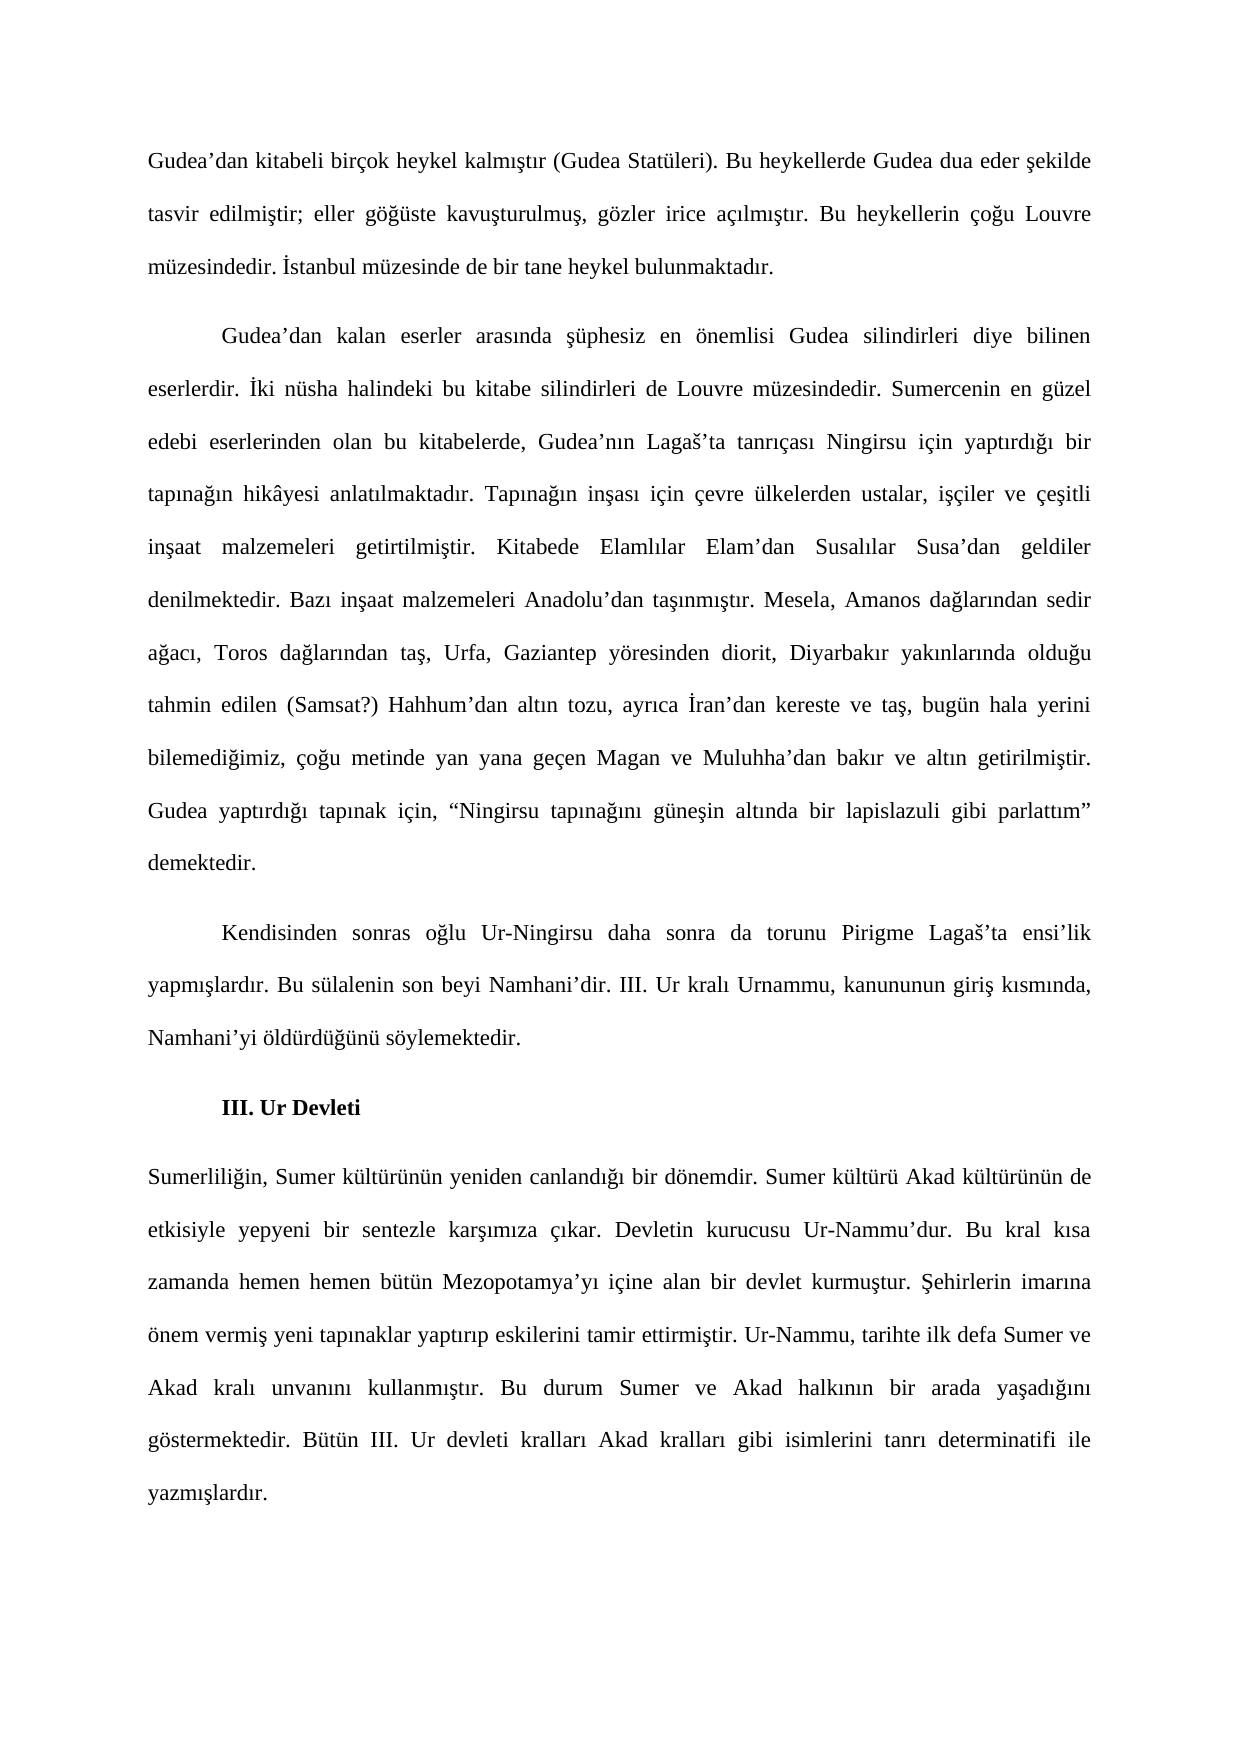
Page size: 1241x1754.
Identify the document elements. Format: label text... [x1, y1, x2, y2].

text Kendisinden sonras oğlu Ur-Ningirsu daha sonra da torunu Pirigme Lagaš’ta ensi’lik yapmışlardır. Bu sülalenin son beyi Namhani’dir. III. Ur kralı Urnammu, kanununun giriş kısmında, Namhani’yi öldürdüğünü söylemektedir. [148, 919, 1093, 1051]
text Sumerliliğin, Sumer kültürünün yeniden canlandığı bir dönemdir. Sumer kültürü Akad kültürünün de etkisiyle yepyeni bir sentezle karşımıza çıkar. Devletin kurucusu Ur-Nammu’dur. Bu kral kısa zamanda hemen hemen bütün Mezopotamya’yı içine alan bir devlet kurmuştur. Şehirlerin imarına önem vermiş yeni tapınaklar yaptırıp eskilerini tamir ettirmiştir. Ur-Nammu, tarihte ilk defa Sumer ve Akad kralı unvanını kullanmıştır. Bu durum Sumer ve Akad halkının bir arada yaşadığını göstermektedir. Bütün III. Ur devleti kralları Akad kralları gibi isimlerini tanrı determinatifi ile yazmışlardır. [148, 1163, 1093, 1506]
text Gudea’dan kalan eserler arasında şüphesiz en önemlisi Gudea silindirleri diye bilinen eserlerdir. İki nüsha halindeki bu kitabe silindirleri de Louvre müzesindedir. Sumercenin en güzel edebi eserlerinden olan bu kitabelerde, Gudea’nın Lagaš’ta tanrıçası Ningirsu için yaptırdığı bir tapınağın hikâyesi anlatılmaktadır. Tapınağın inşası için çevre ülkelerden ustalar, işçiler ve çeşitli inşaat malzemeleri getirtilmiştir. Kitabede Elamlılar Elam’dan Susalılar Susa’dan geldiler denilmektedir. Bazı inşaat malzemeleri Anadolu’dan taşınmıştır. Mesela, Amanos dağlarından sedir ağacı, Toros dağlarından taş, Urfa, Gaziantep yöresinden diorit, Diyarbakır yakınlarında olduğu tahmin edilen (Samsat?) Hahhum’dan altın tozu, ayrıca İran’dan kereste ve taş, bugün hala yerini bilemediğimiz, çoğu metinde yan yana geçen Magan ve Muluhha’dan bakır ve altın getirilmiştir. Gudea yaptırdığı tapınak için, “Ningirsu tapınağını güneşin altında bir lapislazuli gibi parlattım” demektedir. [148, 322, 1093, 876]
text III. Ur Devleti [148, 1094, 1093, 1120]
text Gudea’dan kitabeli birçok heykel kalmıştır (Gudea Statüleri). Bu heykellerde Gudea dua eder şekilde tasvir edilmiştir; eller göğüste kavuşturulmuş, gözler irice açılmıştır. Bu heykellerin çoğu Louvre müzesindedir. İstanbul müzesinde de bir tane heykel bulunmaktadır. [148, 148, 1093, 279]
